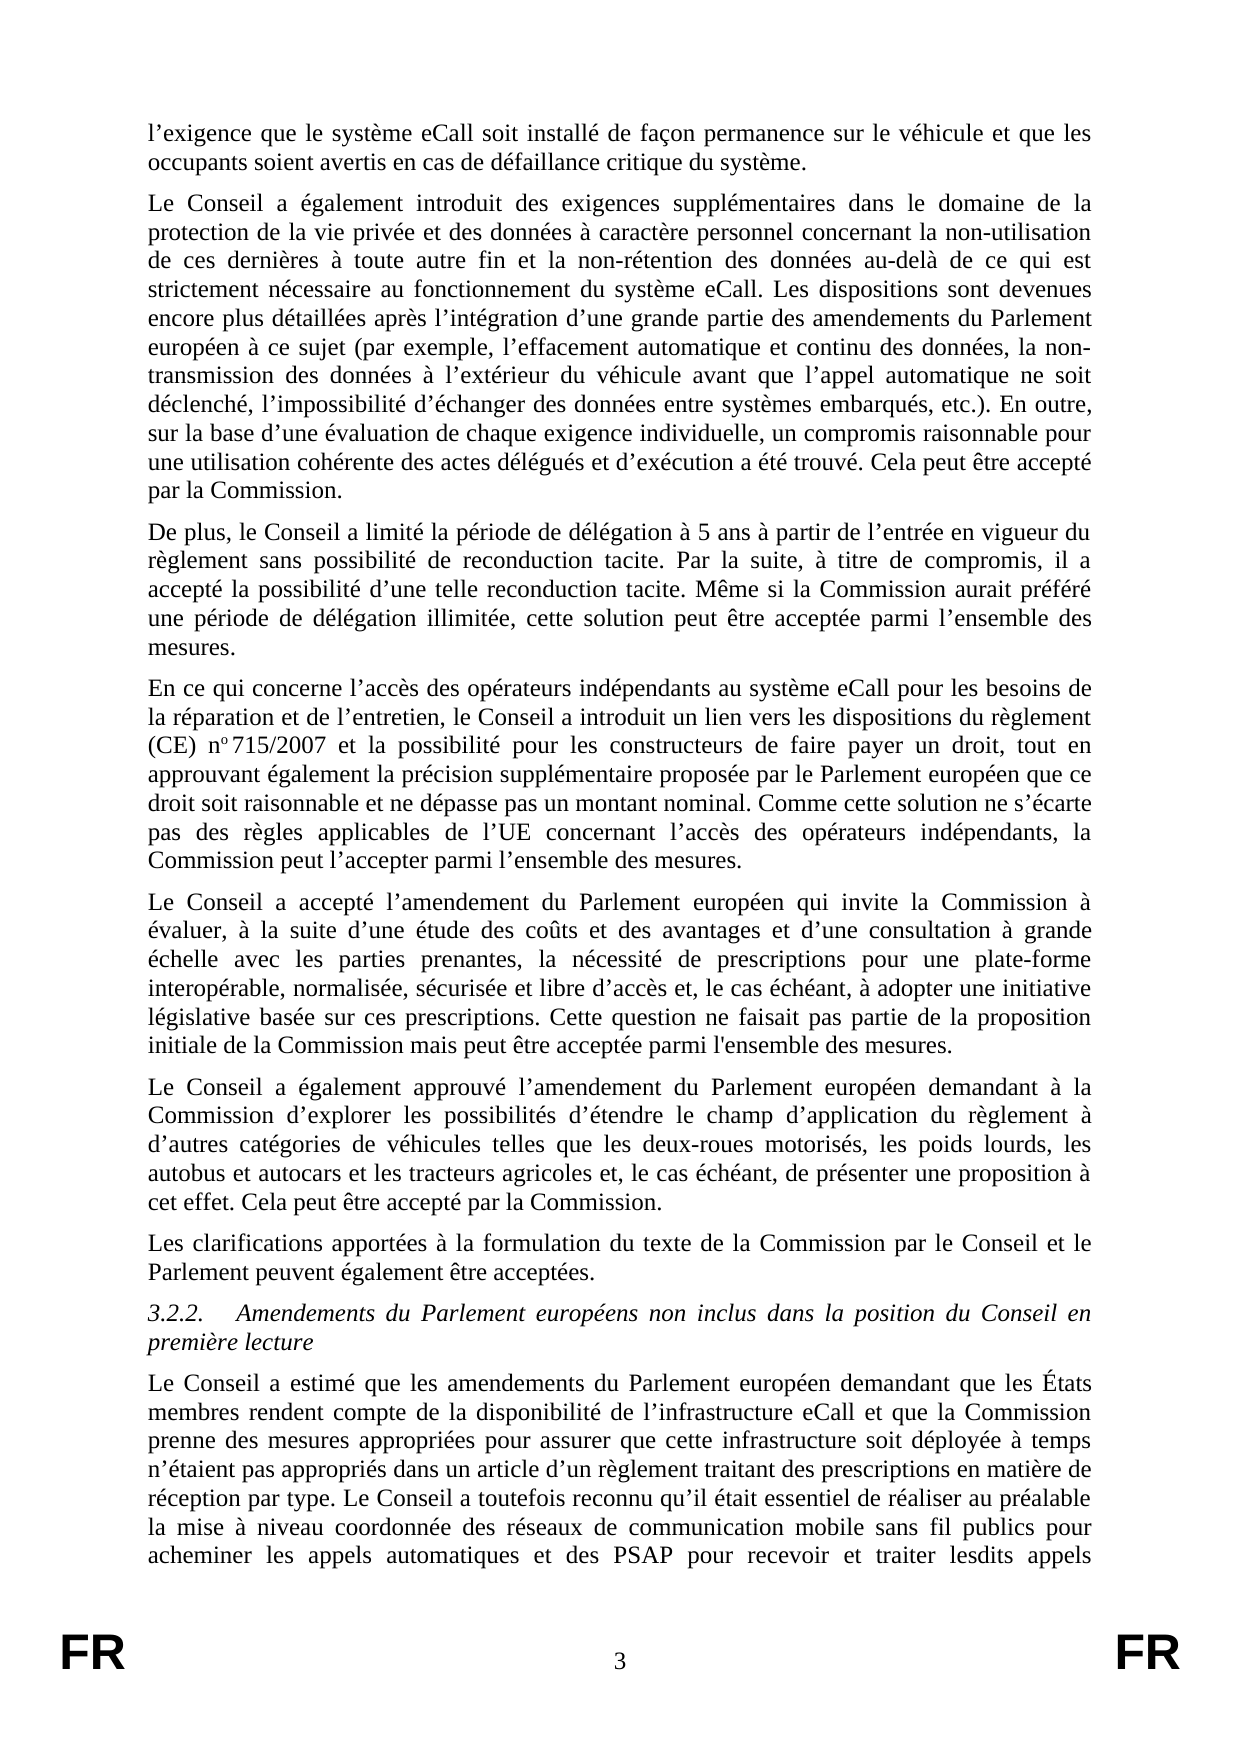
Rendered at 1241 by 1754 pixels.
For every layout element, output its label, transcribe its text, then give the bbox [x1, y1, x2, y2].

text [148, 1368, 1093, 1569]
text Les clarifications apportées à la formulation du texte de la Commission par le Conseil et le Parlement peuvent également être acceptées. [148, 1228, 1093, 1286]
text Le Conseil a accepté l’amendement du Parlement européen qui invite la Commission à évaluer, à la suite d’une étude des coûts et des avantages et d’une consultation à grande échelle avec les parties prenantes, la nécessité de prescriptions pour une plate-forme interopérable, normalisée, sécurisée et libre d’accès et, le cas échéant, à adopter une initiative législative basée sur ces prescriptions. Cette question ne faisait pas partie de la proposition initiale de la Commission mais peut être acceptée parmi l'ensemble des mesures. [148, 887, 1093, 1059]
text En ce qui concerne l’accès des opérateurs indépendants au système eCall pour les besoins de la réparation et de l’entretien, le Conseil a introduit un lien vers les dispositions du règlement (CE) no 715/2007 et la possibilité pour les constructeurs de faire payer un droit, tout en approuvant également la précision supplémentaire proposée par le Parlement européen que ce droit soit raisonnable et ne dépasse pas un montant nominal. Comme cette solution ne s’écarte pas des règles applicables de l’UE concernant l’accès des opérateurs indépendants, la Commission peut l’accepter parmi l’ensemble des mesures. [148, 673, 1093, 874]
text Le Conseil a également introduit des exigences supplémentaires dans le domaine de la protection de la vie privée et des données à caractère personnel concernant la non-utilisation de ces dernières à toute autre fin et la non-rétention des données au-delà de ce qui est strictement nécessaire au fonctionnement du système eCall. Les dispositions sont devenues encore plus détaillées après l’intégration d’une grande partie des amendements du Parlement européen à ce sujet (par exemple, l’effacement automatique et continu des données, la non-transmission des données à l’extérieur du véhicule avant que l’appel automatique ne soit déclenché, l’impossibilité d’échanger des données entre systèmes embarqués, etc.). En outre, sur la base d’une évaluation de chaque exigence individuelle, un compromis raisonnable pour une utilisation cohérente des actes délégués et d’exécution a été trouvé. Cela peut être accepté par la Commission. [148, 188, 1093, 504]
text Le Conseil a également approuvé l’amendement du Parlement européen demandant à la Commission d’explorer les possibilités d’étendre le champ d’application du règlement à d’autres catégories de véhicules telles que les deux-roues motorisés, les poids lourds, les autobus et autocars et les tracteurs agricoles et, le cas échéant, de présenter une proposition à cet effet. Cela peut être accepté par la Commission. [148, 1072, 1093, 1216]
text De plus, le Conseil a limité la période de délégation à 5 ans à partir de l’entrée en vigueur du règlement sans possibilité de reconduction tacite. Par la suite, à titre de compromis, il a accepté la possibilité d’une telle reconduction tacite. Même si la Commission aurait préféré une période de délégation illimitée, cette solution peut être acceptée parmi l’ensemble des mesures. [148, 517, 1093, 661]
text 3.2.2. Amendements du Parlement européens non inclus dans la position du Conseil en première lecture [148, 1298, 1093, 1356]
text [148, 118, 1093, 176]
